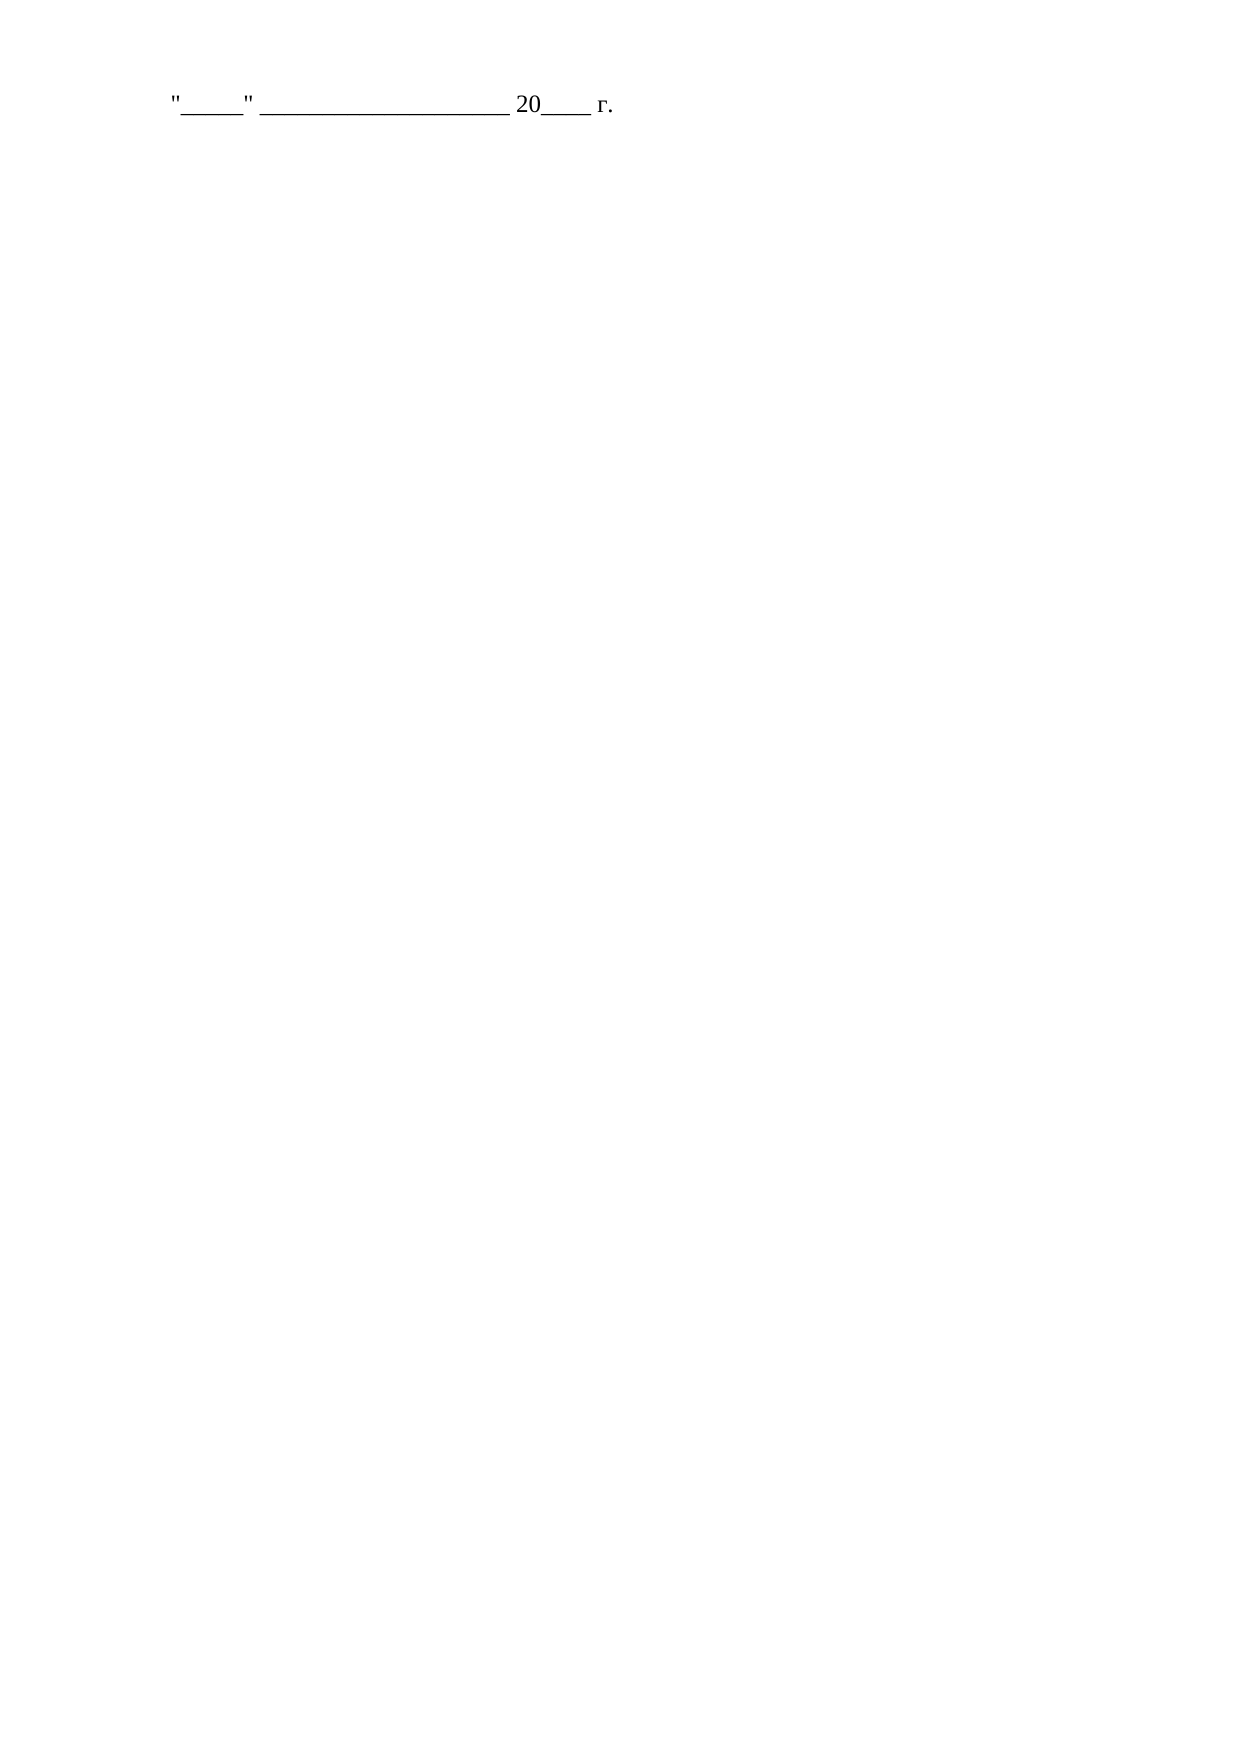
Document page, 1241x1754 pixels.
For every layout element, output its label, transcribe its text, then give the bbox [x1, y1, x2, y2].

text "_____" ____________________ 20____ г. [170, 89, 1181, 117]
